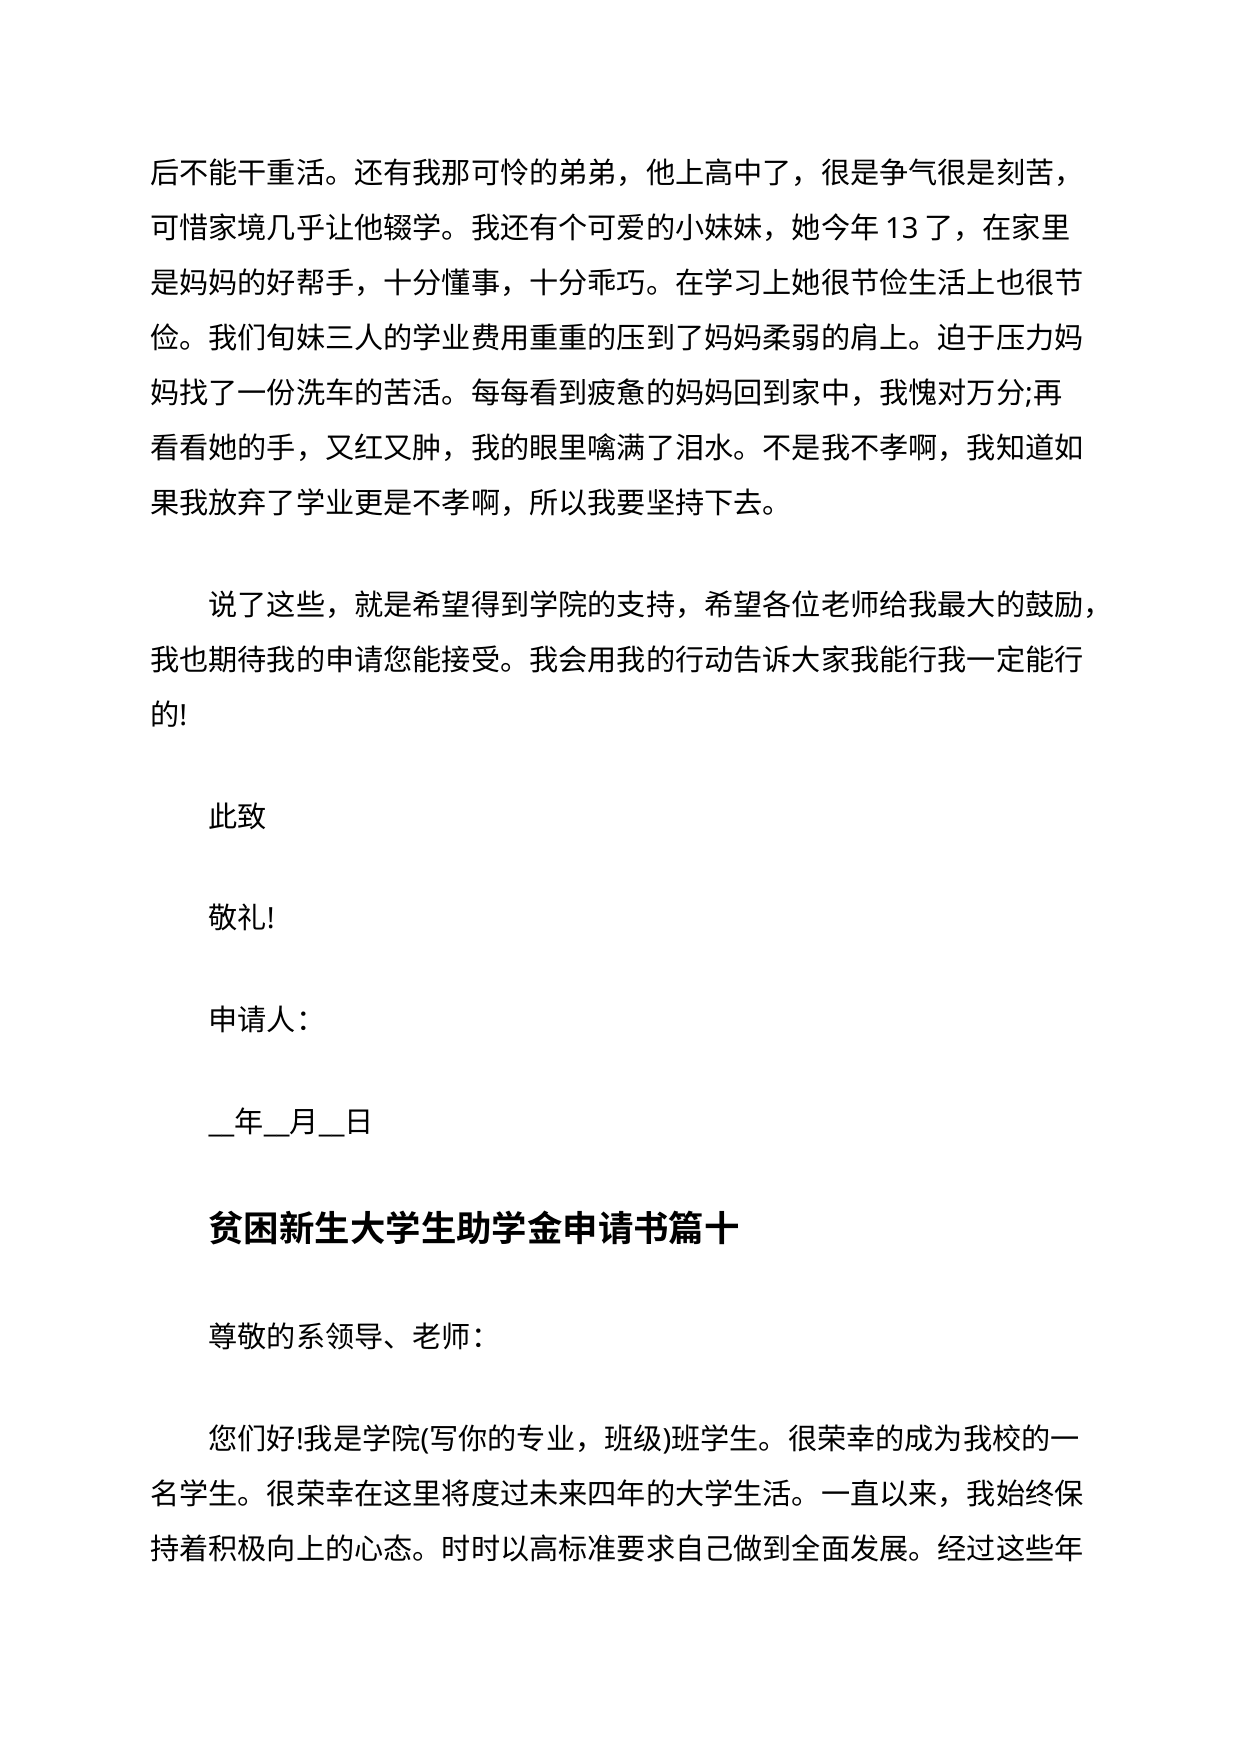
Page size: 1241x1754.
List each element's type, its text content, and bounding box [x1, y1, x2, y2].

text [150, 1416, 1090, 1568]
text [150, 150, 1090, 522]
text 申请人： [150, 997, 1090, 1039]
text 尊敬的系领导、老师： [150, 1314, 1090, 1356]
text __年__月__日 [150, 1099, 1090, 1141]
text 此致 [150, 793, 1090, 835]
text 贫困新生大学生助学金申请书篇十 [150, 1201, 1090, 1252]
text 说了这些，就是希望得到学院的支持，希望各位老师给我最大的鼓励，我也期待我的申请您能接受。我会用我的行动告诉大家我能行我一定能行的! [150, 581, 1090, 733]
text 敬礼! [150, 895, 1090, 937]
